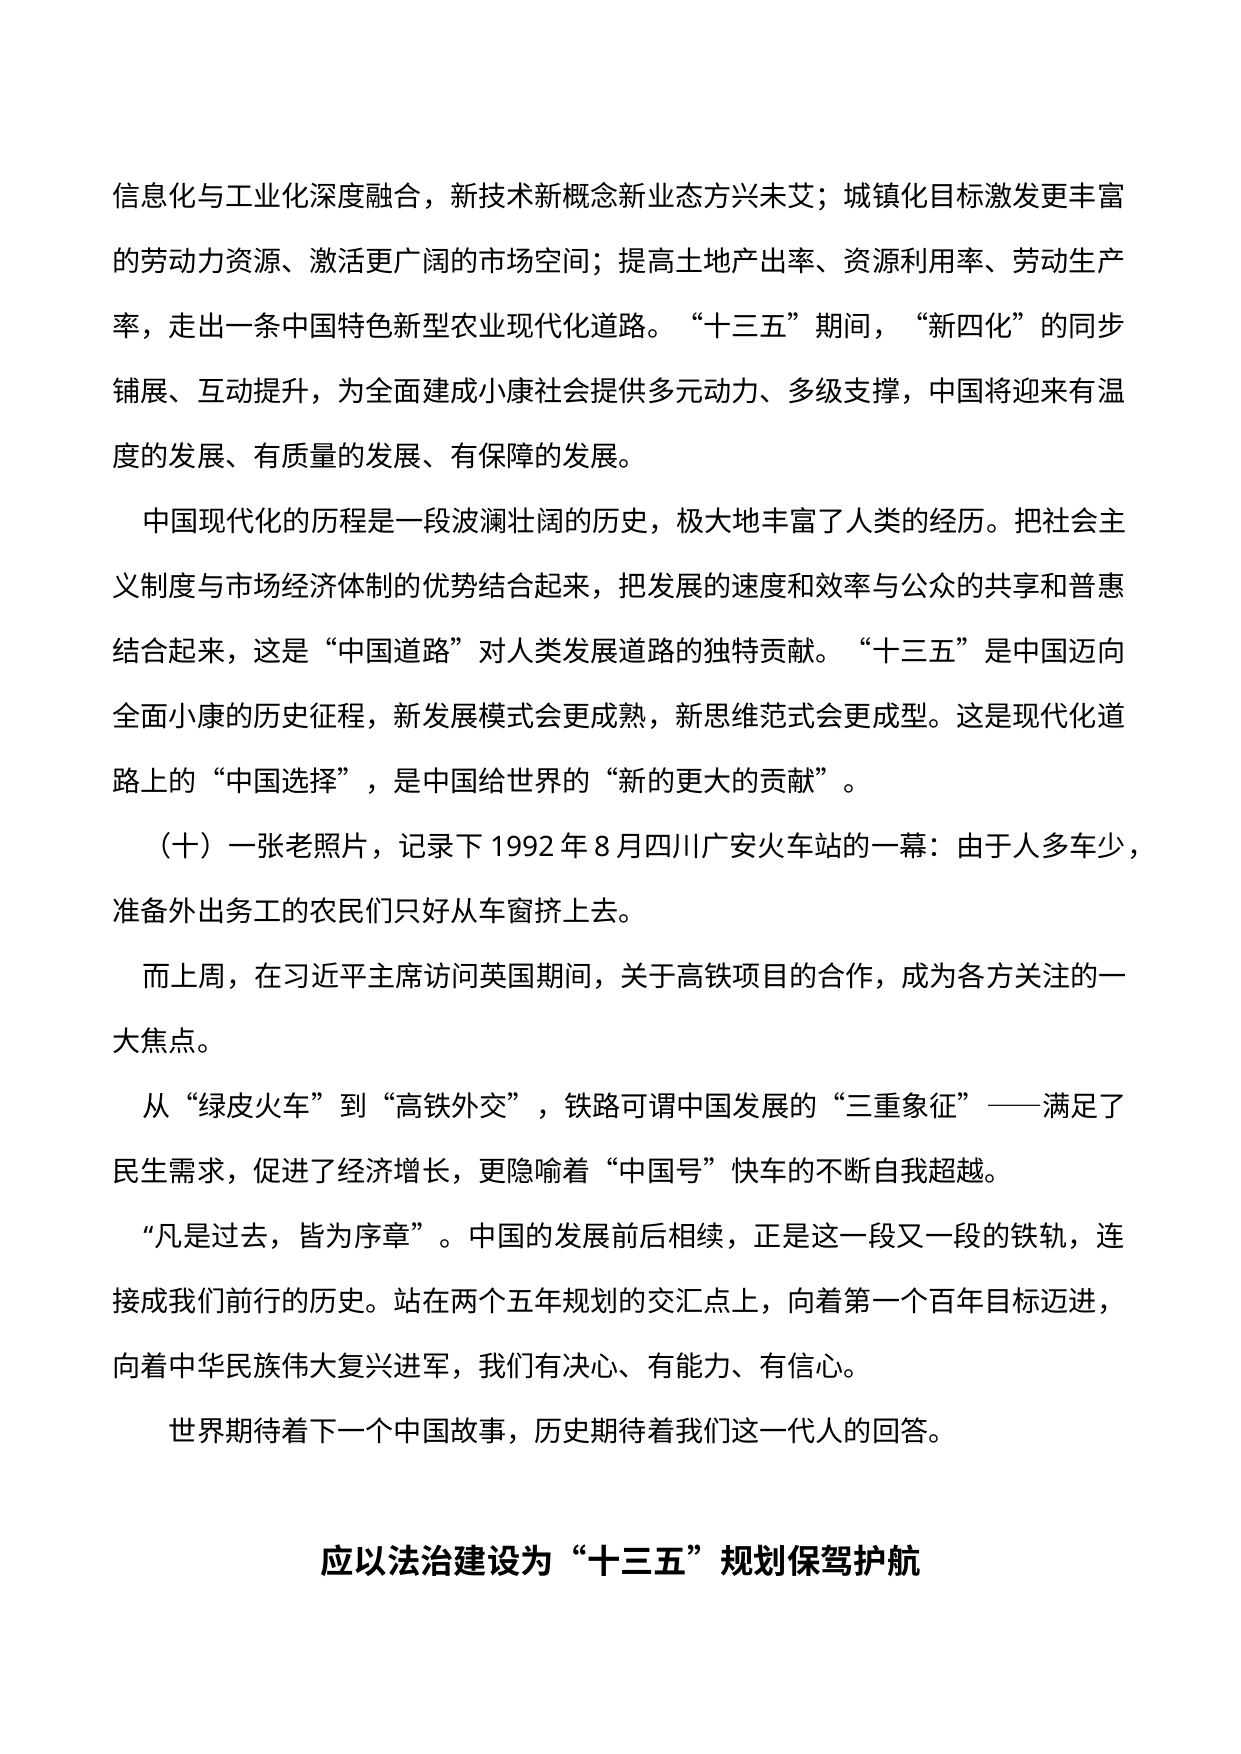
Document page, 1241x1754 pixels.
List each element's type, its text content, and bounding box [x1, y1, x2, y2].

text 世界期待着下一个中国故事，历史期待着我们这一代人的回答。 [112, 1397, 1128, 1462]
text 应以法治建设为“十三五”规划保驾护航 [112, 1527, 1128, 1592]
text 而上周，在习近平主席访问英国期间，关于高铁项目的合作，成为各方关注的一大焦点。 [112, 942, 1128, 1072]
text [112, 162, 1128, 487]
text 从“绿皮火车”到“高铁外交”，铁路可谓中国发展的“三重象征”——满足了民生需求，促进了经济增长，更隐喻着“中国号”快车的不断自我超越。 [112, 1072, 1128, 1202]
text “凡是过去，皆为序章”。中国的发展前后相续，正是这一段又一段的铁轨，连接成我们前行的历史。站在两个五年规划的交汇点上，向着第一个百年目标迈进，向着中华民族伟大复兴进军，我们有决心、有能力、有信心。 [112, 1202, 1128, 1397]
text 中国现代化的历程是一段波澜壮阔的历史，极大地丰富了人类的经历。把社会主义制度与市场经济体制的优势结合起来，把发展的速度和效率与公众的共享和普惠结合起来，这是“中国道路”对人类发展道路的独特贡献。“十三五”是中国迈向全面小康的历史征程，新发展模式会更成熟，新思维范式会更成型。这是现代化道路上的“中国选择”，是中国给世界的“新的更大的贡献”。 [112, 487, 1128, 812]
text （十）一张老照片，记录下1992年8月四川广安火车站的一幕：由于人多车少，准备外出务工的农民们只好从车窗挤上去。 [112, 812, 1128, 942]
